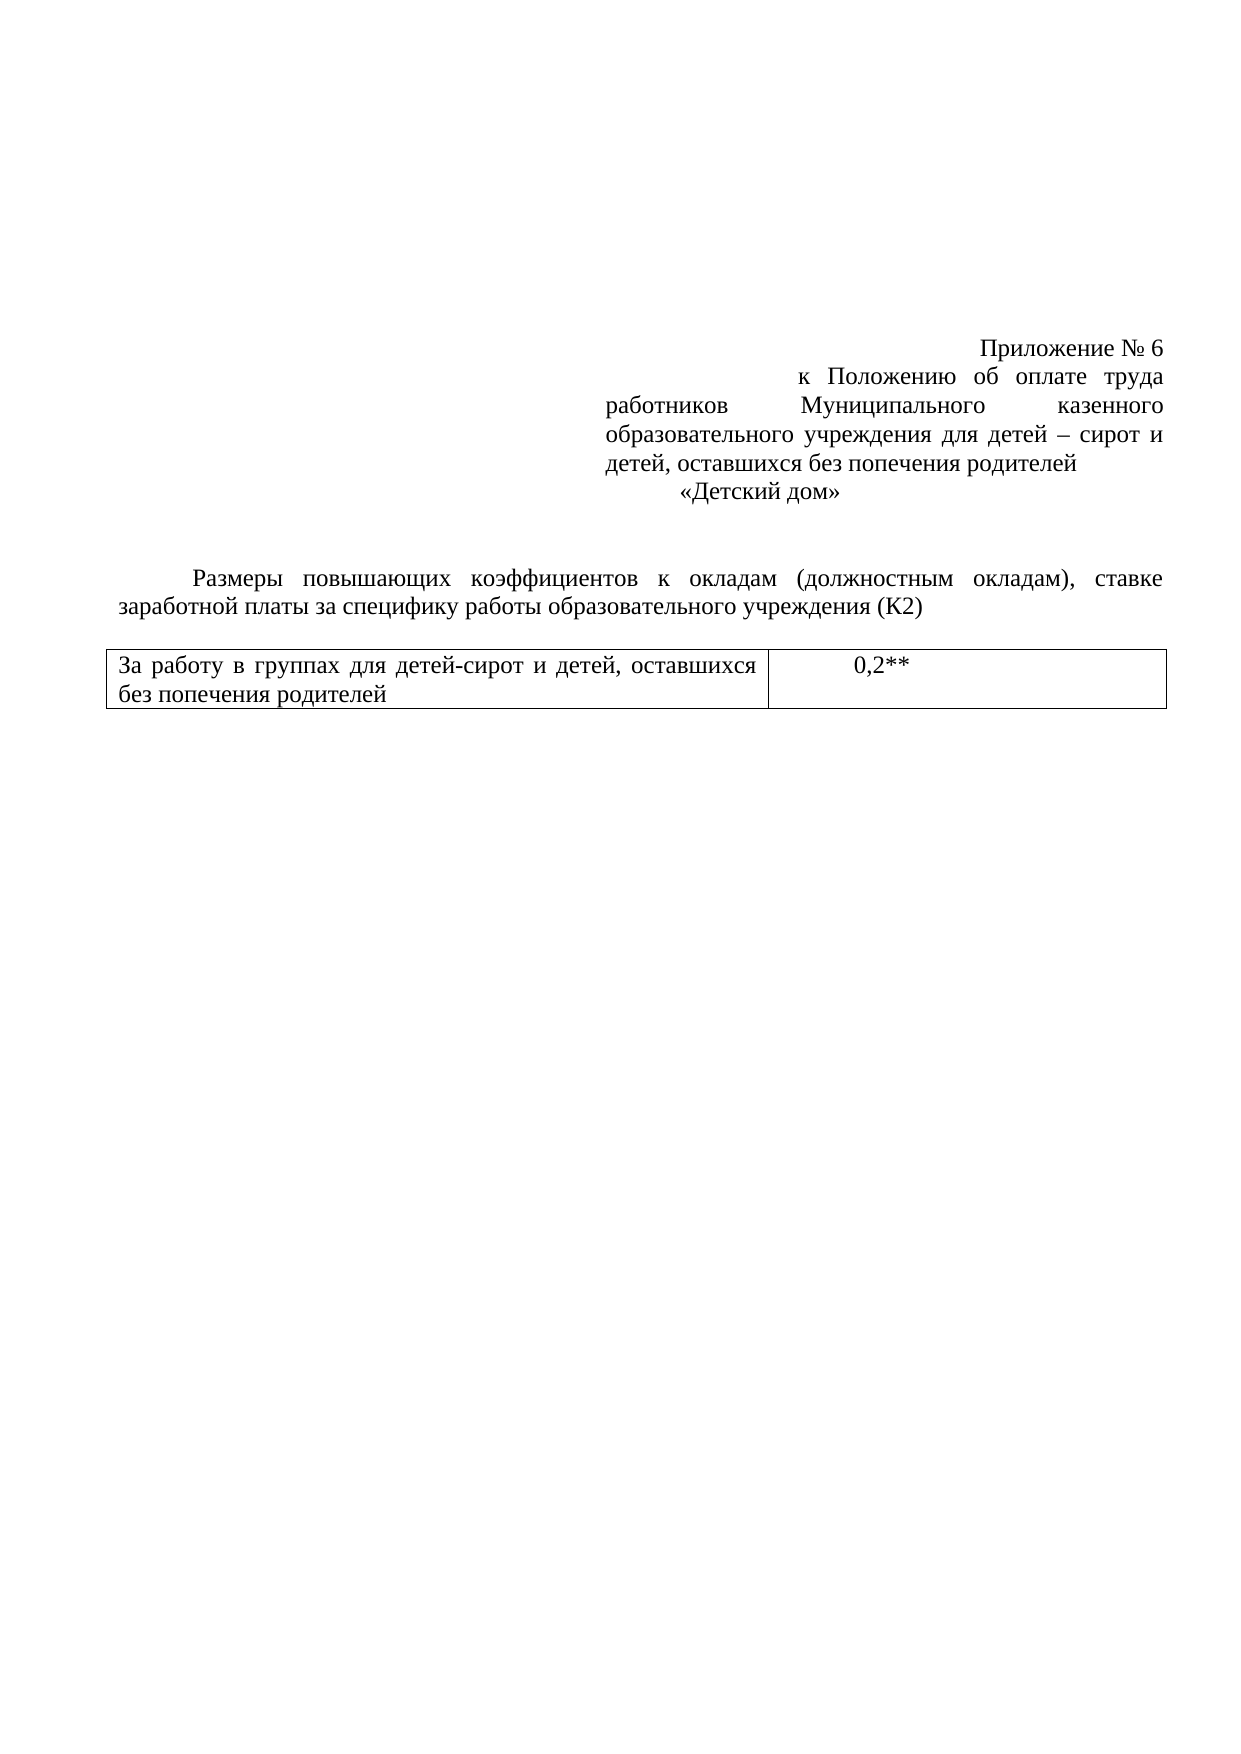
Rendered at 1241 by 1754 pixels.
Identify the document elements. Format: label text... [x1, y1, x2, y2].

table_header За работу в группах для детей-сирот и детей, оставшихся без попечения родителей [107, 650, 768, 707]
text Размеры повышающих коэффициентов к окладам (должностным окладам), ставке заработной платы за специфику работы образовательного учреждения (К2) [118, 563, 1163, 620]
text Приложение № 6 [118, 333, 1163, 361]
text «Детский дом» [605, 476, 1164, 505]
table_header 0,2** [769, 650, 1166, 707]
text к Положению об оплате труда работников Муниципального казенного образовательного учреждения для детей – сирот и детей, оставшихся без попечения родителей [605, 361, 1164, 476]
